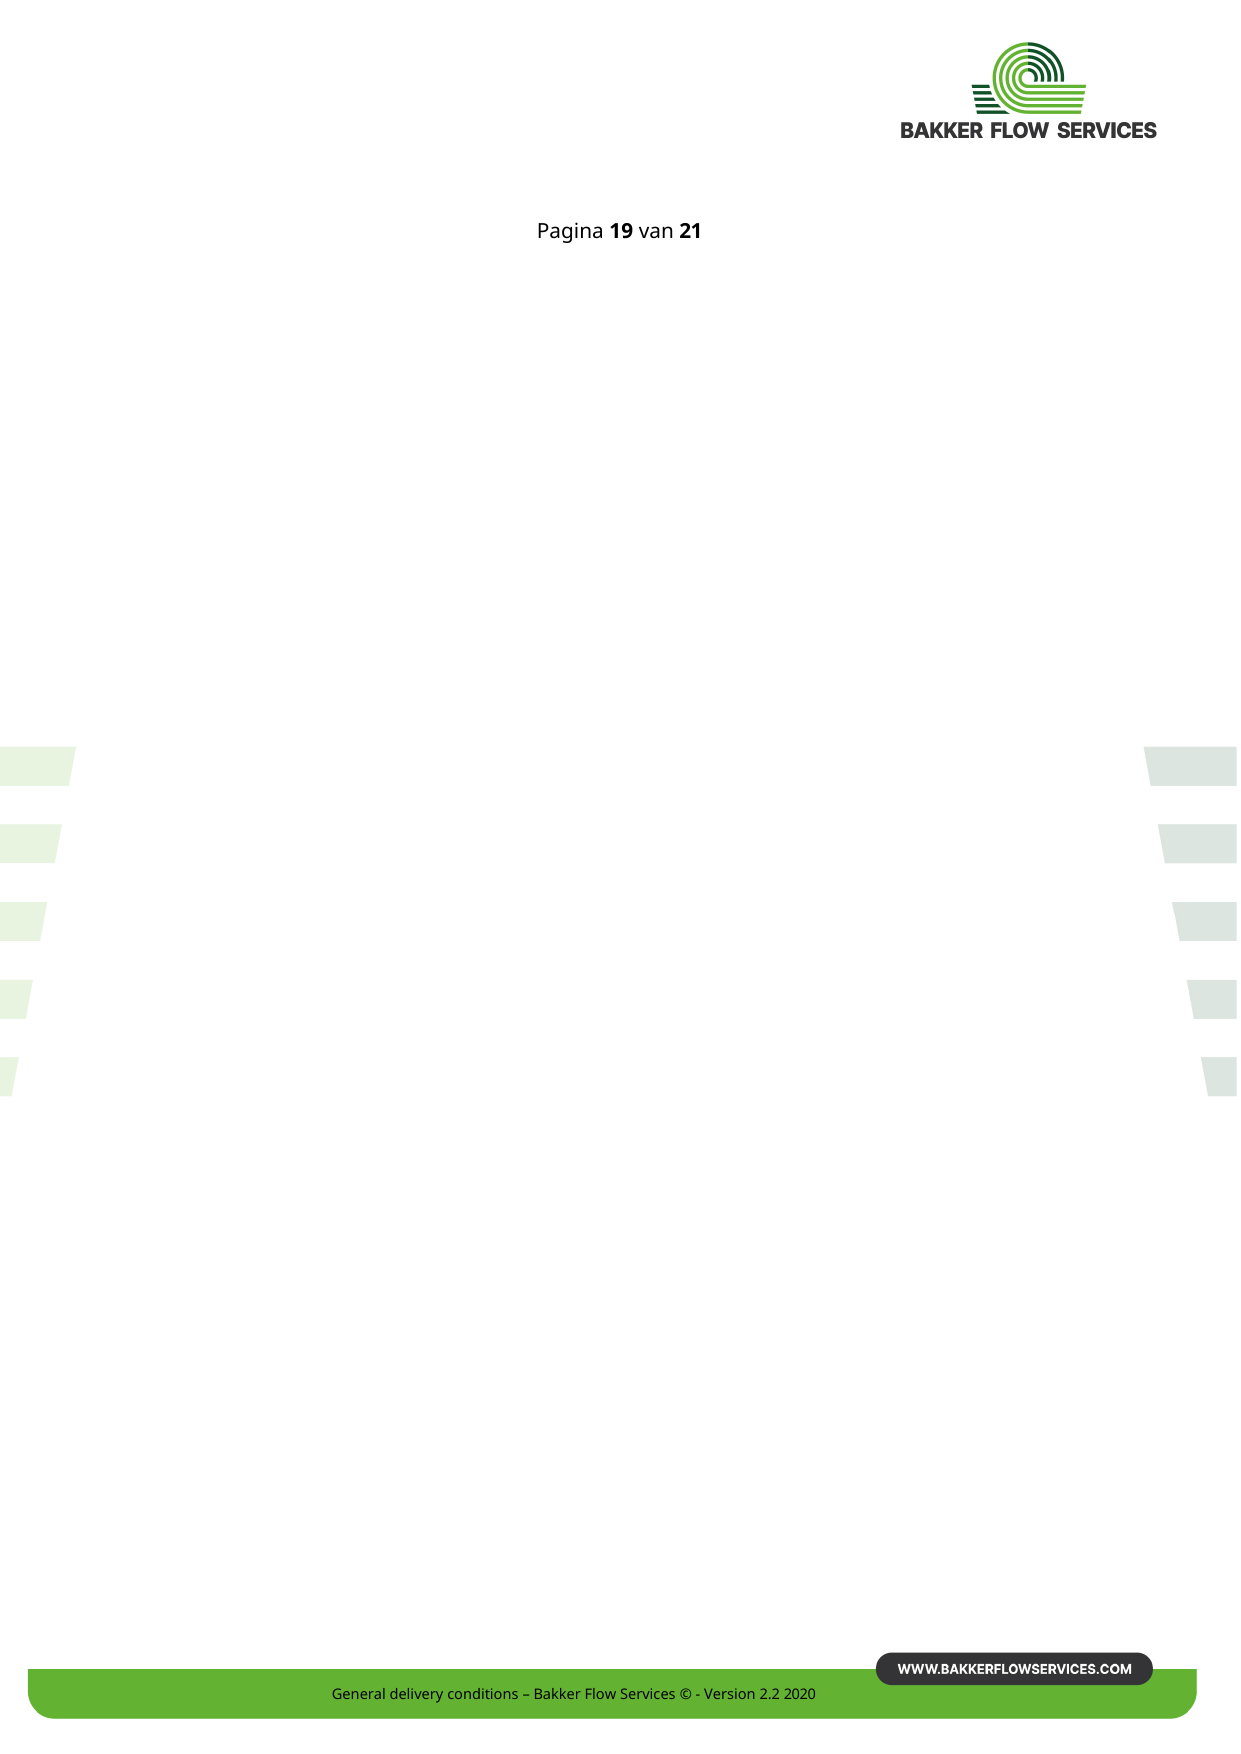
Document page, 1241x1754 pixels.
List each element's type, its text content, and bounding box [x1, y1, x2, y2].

picture [0, 0, 1237, 1754]
text Pagina 19 van 21 [147, 217, 1093, 245]
